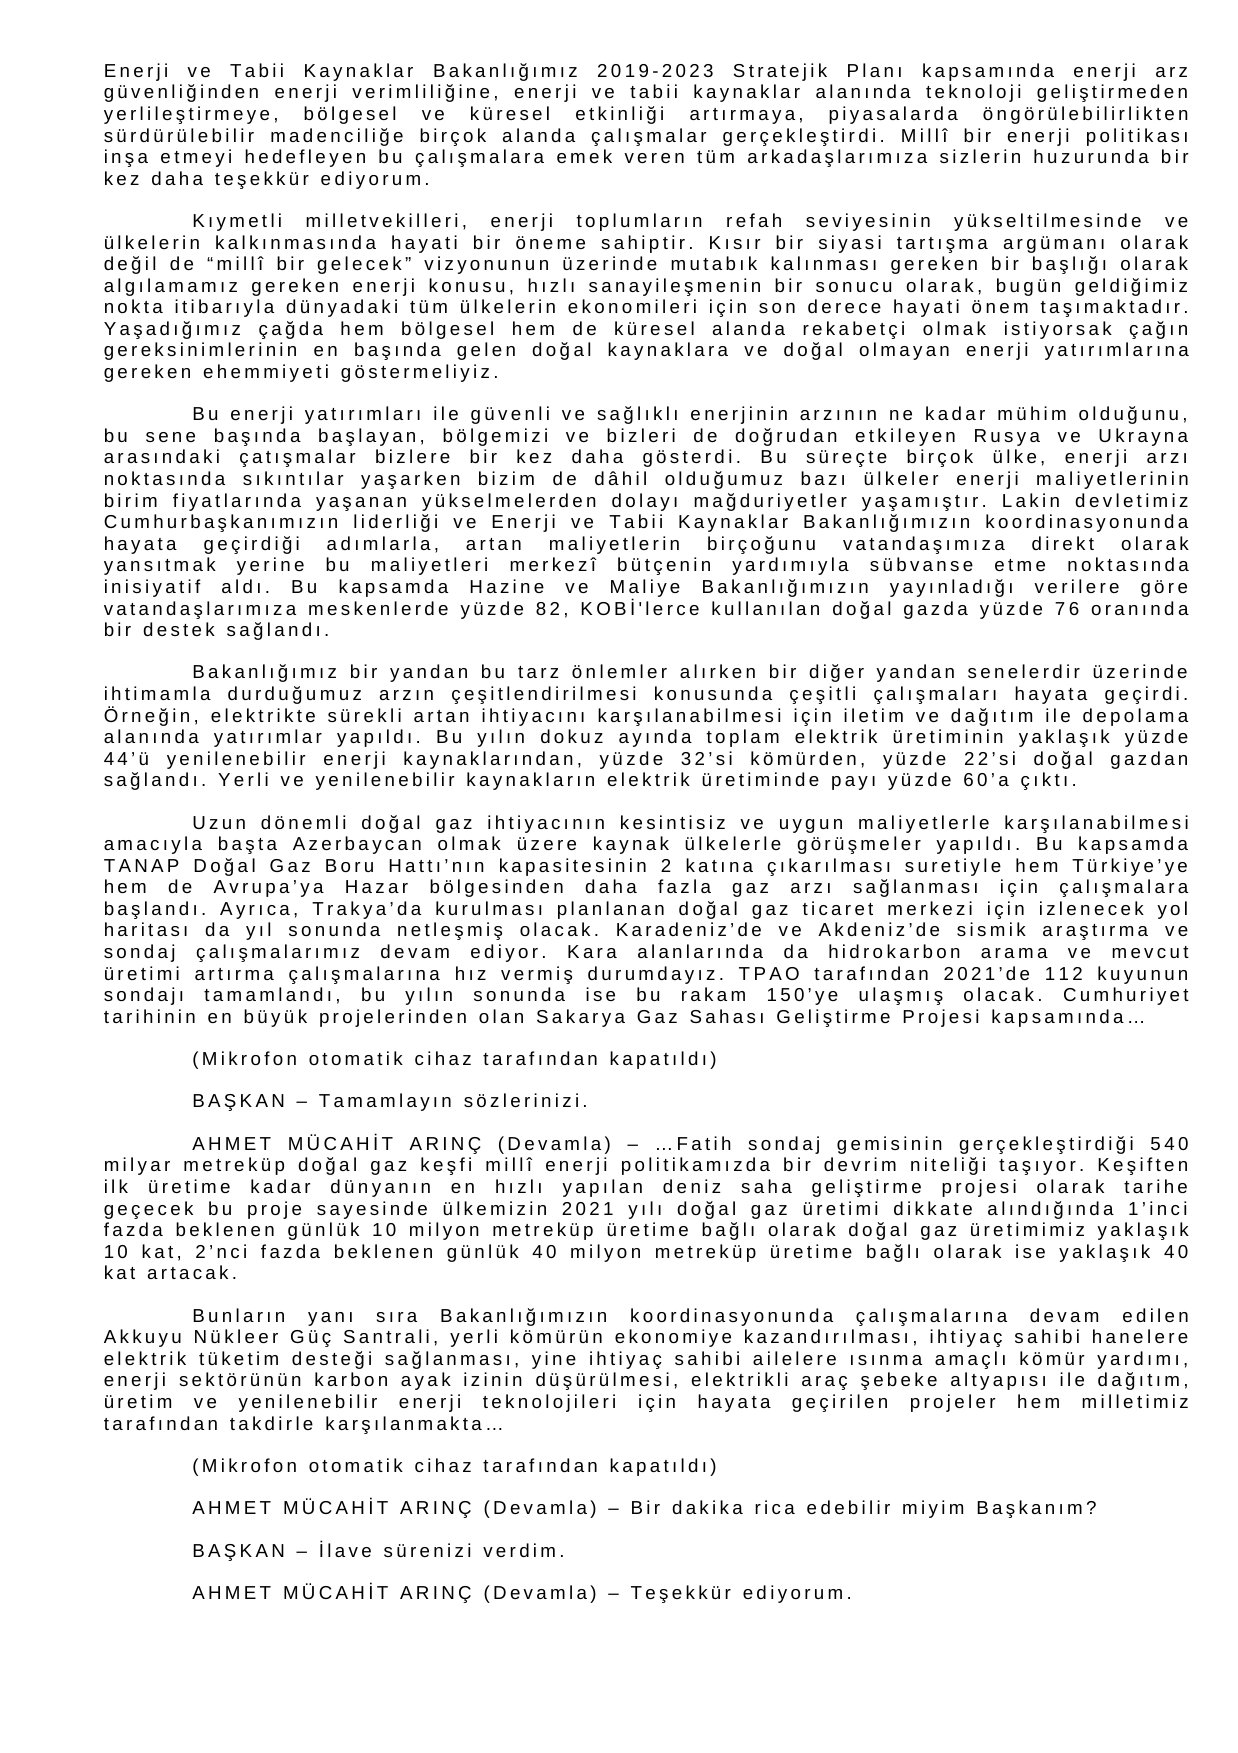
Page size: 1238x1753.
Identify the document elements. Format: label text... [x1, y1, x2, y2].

text Uzun dönemli doğal gaz ihtiyacının kesintisiz ve uygun maliyetlerle karşılanabilmesi amacıyla başta Azerbaycan olmak üzere kaynak ülkelerle görüşmeler yapıldı. Bu kapsamda TANAP Doğal Gaz Boru Hattı’nın kapasitesinin 2 katına çıkarılması suretiyle hem Türkiye’ye hem de Avrupa’ya Hazar bölgesinden daha fazla gaz arzı sağlanması için çalışmalara başlandı. Ayrıca, Trakya’da kurulması planlanan doğal gaz ticaret merkezi için izlenecek yol haritası da yıl sonunda netleşmiş olacak. Karadeniz’de ve Akdeniz’de sismik araştırma ve sondaj çalışmalarımız devam ediyor. Kara alanlarında da hidrokarbon arama ve mevcut üretimi artırma çalışmalarına hız vermiş durumdayız. TPAO tarafından 2021’de 112 kuyunun sondajı tamamlandı, bu yılın sonunda ise bu rakam 150’ye ulaşmış olacak. Cumhuriyet tarihinin en büyük projelerinden olan Sakarya Gaz Sahası Geliştirme Projesi kapsamında… [103, 811, 1190, 1027]
text Bu enerji yatırımları ile güvenli ve sağlıklı enerjinin arzının ne kadar mühim olduğunu, bu sene başında başlayan, bölgemizi ve bizleri de doğrudan etkileyen Rusya ve Ukrayna arasındaki çatışmalar bizlere bir kez daha gösterdi. Bu süreçte birçok ülke, enerji arzı noktasında sıkıntılar yaşarken bizim de dâhil olduğumuz bazı ülkeler enerji maliyetlerinin birim fiyatlarında yaşanan yükselmelerden dolayı mağduriyetler yaşamıştır. Lakin devletimiz Cumhurbaşkanımızın liderliği ve Enerji ve Tabii Kaynaklar Bakanlığımızın koordinasyonunda hayata geçirdiği adımlarla, artan maliyetlerin birçoğunu vatandaşımıza direkt olarak yansıtmak yerine bu maliyetleri merkezî bütçenin yardımıyla sübvanse etme noktasında inisiyatif aldı. Bu kapsamda Hazine ve Maliye Bakanlığımızın yayınladığı verilere göre vatandaşlarımıza meskenlerde yüzde 82, KOBİ'lerce kullanılan doğal gazda yüzde 76 oranında bir destek sağlandı. [103, 403, 1190, 640]
text BAŞKAN – Tamamlayın sözlerinizi. [103, 1090, 1190, 1112]
text AHMET MÜCAHİT ARINÇ (Devamla) – …Fatih sondaj gemisinin gerçekleştirdiği 540 milyar metreküp doğal gaz keşfi millî enerji politikamızda bir devrim niteliği taşıyor. Keşiften ilk üretime kadar dünyanın en hızlı yapılan deniz saha geliştirme projesi olarak tarihe geçecek bu proje sayesinde ülkemizin 2021 yılı doğal gaz üretimi dikkate alındığında 1’inci fazda beklenen günlük 10 milyon metreküp üretime bağlı olarak doğal gaz üretimimiz yaklaşık 10 kat, 2’nci fazda beklenen günlük 40 milyon metreküp üretime bağlı olarak ise yaklaşık 40 kat artacak. [103, 1133, 1190, 1284]
text AHMET MÜCAHİT ARINÇ (Devamla) – Bir dakika rica edebilir miyim Başkanım? [103, 1497, 1190, 1519]
text Bunların yanı sıra Bakanlığımızın koordinasyonunda çalışmalarına devam edilen Akkuyu Nükleer Güç Santrali, yerli kömürün ekonomiye kazandırılması, ihtiyaç sahibi hanelere elektrik tüketim desteği sağlanması, yine ihtiyaç sahibi ailelere ısınma amaçlı kömür yardımı, enerji sektörünün karbon ayak izinin düşürülmesi, elektrikli araç şebeke altyapısı ile dağıtım, üretim ve yenilenebilir enerji teknolojileri için hayata geçirilen projeler hem milletimiz tarafından takdirle karşılanmakta… [103, 1304, 1190, 1434]
text (Mikrofon otomatik cihaz tarafından kapatıldı) [103, 1455, 1190, 1476]
text Kıymetli milletvekilleri, enerji toplumların refah seviyesinin yükseltilmesinde ve ülkelerin kalkınmasında hayati bir öneme sahiptir. Kısır bir siyasi tartışma argümanı olarak değil de “millî bir gelecek” vizyonunun üzerinde mutabık kalınması gereken bir başlığı olarak algılamamız gereken enerji konusu, hızlı sanayileşmenin bir sonucu olarak, bugün geldiğimiz nokta itibarıyla dünyadaki tüm ülkelerin ekonomileri için son derece hayati önem taşımaktadır. Yaşadığımız çağda hem bölgesel hem de küresel alanda rekabetçi olmak istiyorsak çağın gereksinimlerinin en başında gelen doğal kaynaklara ve doğal olmayan enerji yatırımlarına gereken ehemmiyeti göstermeliyiz. [103, 210, 1190, 382]
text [103, 60, 1190, 189]
text Bakanlığımız bir yandan bu tarz önlemler alırken bir diğer yandan senelerdir üzerinde ihtimamla durduğumuz arzın çeşitlendirilmesi konusunda çeşitli çalışmaları hayata geçirdi. Örneğin, elektrikte sürekli artan ihtiyacını karşılanabilmesi için iletim ve dağıtım ile depolama alanında yatırımlar yapıldı. Bu yılın dokuz ayında toplam elektrik üretiminin yaklaşık yüzde 44’ü yenilenebilir enerji kaynaklarından, yüzde 32’si kömürden, yüzde 22’si doğal gazdan sağlandı. Yerli ve yenilenebilir kaynakların elektrik üretiminde payı yüzde 60’a çıktı. [103, 661, 1190, 791]
text AHMET MÜCAHİT ARINÇ (Devamla) – Teşekkür ediyorum. [103, 1582, 1190, 1603]
text (Mikrofon otomatik cihaz tarafından kapatıldı) [103, 1048, 1190, 1069]
text BAŞKAN – İlave sürenizi verdim. [103, 1539, 1190, 1561]
